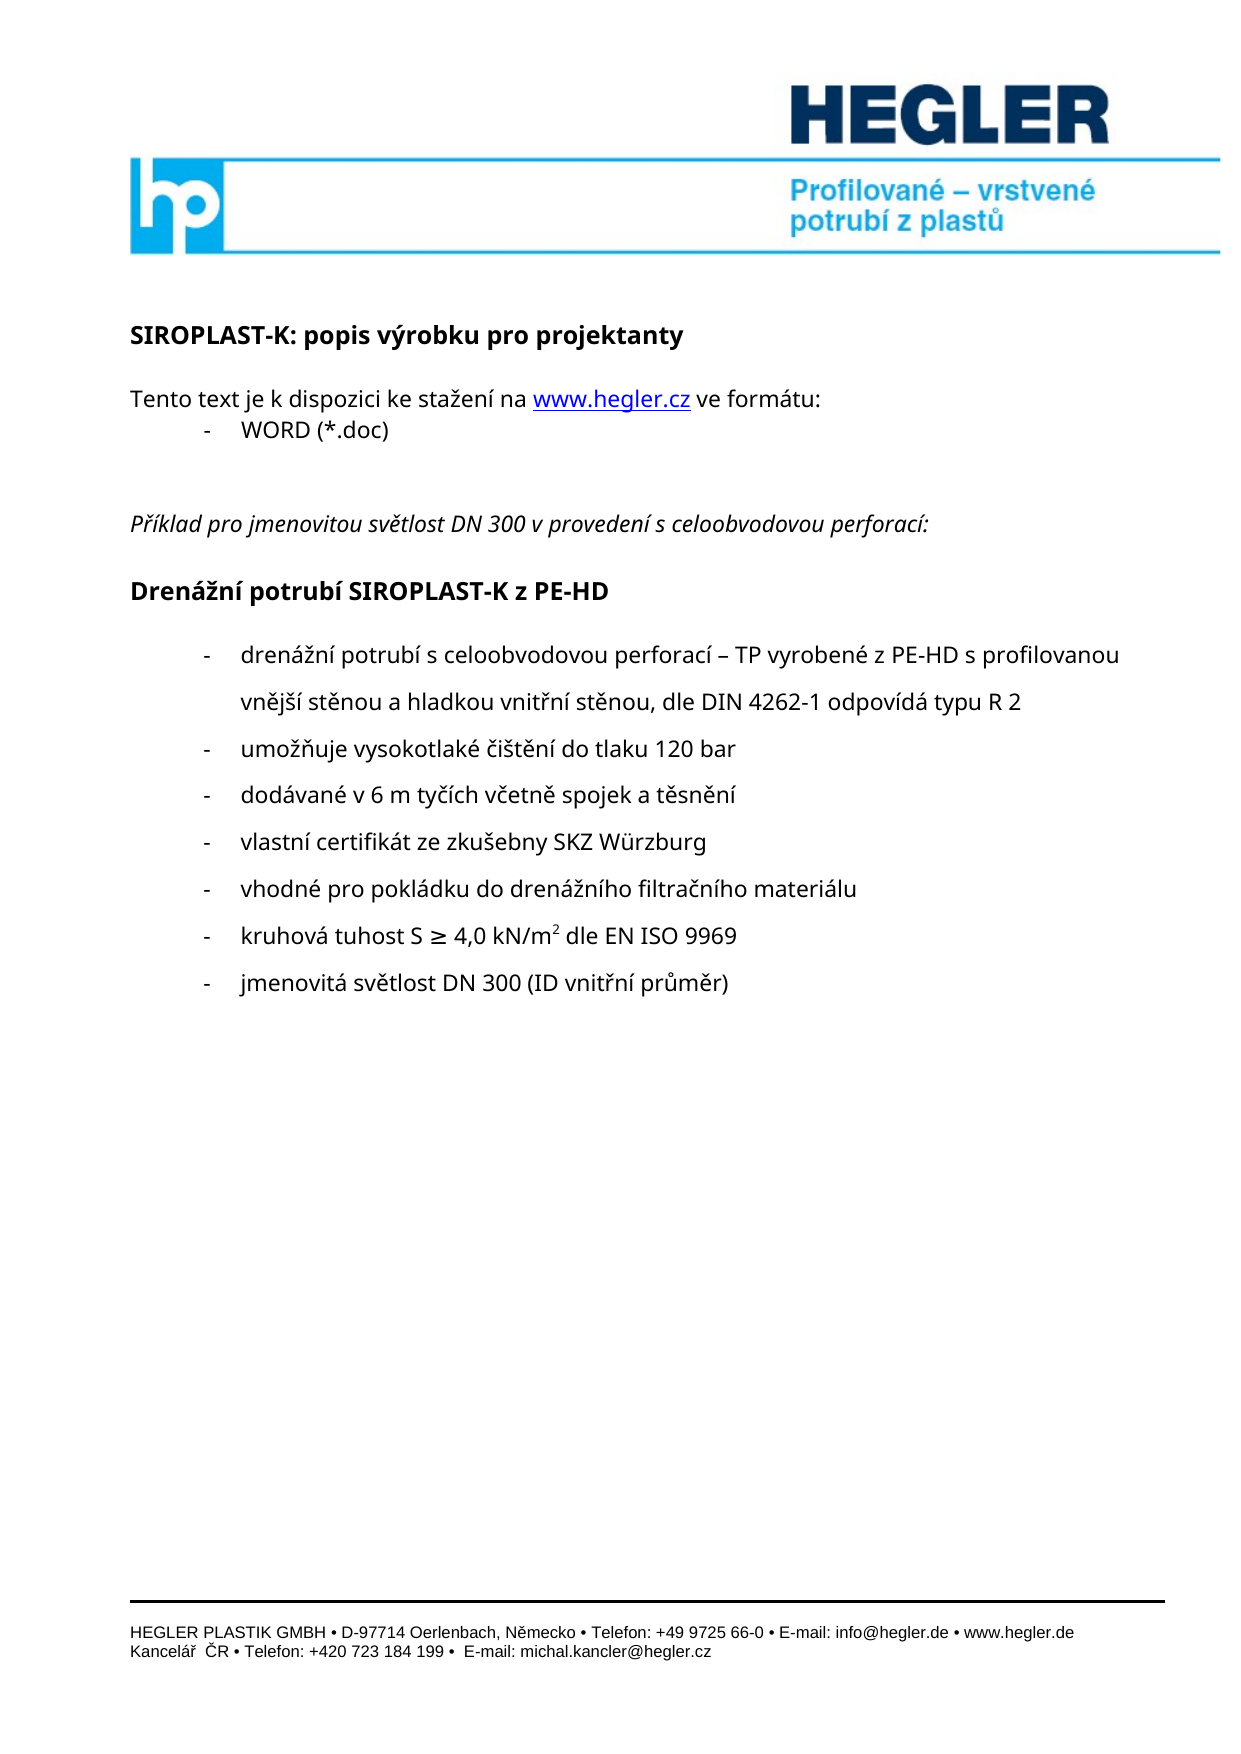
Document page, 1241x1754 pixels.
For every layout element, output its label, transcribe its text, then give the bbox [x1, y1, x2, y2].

list vhodné pro pokládku do drenážního filtračního materiálu [203, 873, 1165, 904]
text Tento text je k dispozici ke stažení na www.hegler.cz ve formátu: [130, 383, 1165, 414]
picture [129, 73, 1221, 255]
list dodávané v 6 m tyčích včetně spojek a těsnění [203, 779, 1165, 811]
list umožňuje vysokotlaké čištění do tlaku 120 bar [203, 732, 1165, 764]
text SIROPLAST-K: popis výrobku pro projektanty [130, 318, 1165, 352]
list jmenovitá světlost DN 300 (ID vnitřní průměr) [203, 967, 1165, 998]
text Drenážní potrubí SIROPLAST-K z PE-HD [130, 573, 1165, 607]
list WORD (*.doc) [203, 414, 1165, 446]
list drenážní potrubí s celoobvodovou perforací – TP vyrobené z PE-HD s profilovanou vnější stěnou a hladkou vnitřní stěnou, dle DIN 4262-1 odpovídá typu R 2 [203, 639, 1165, 717]
list kruhová tuhost S ≥ 4,0 kN/m2 dle EN ISO 9969 [203, 920, 1165, 951]
list vlastní certifikát ze zkušebny SKZ Würzburg [203, 826, 1165, 857]
text Příklad pro jmenovitou světlost DN 300 v provedení s celoobvodovou perforací: [130, 508, 1165, 539]
